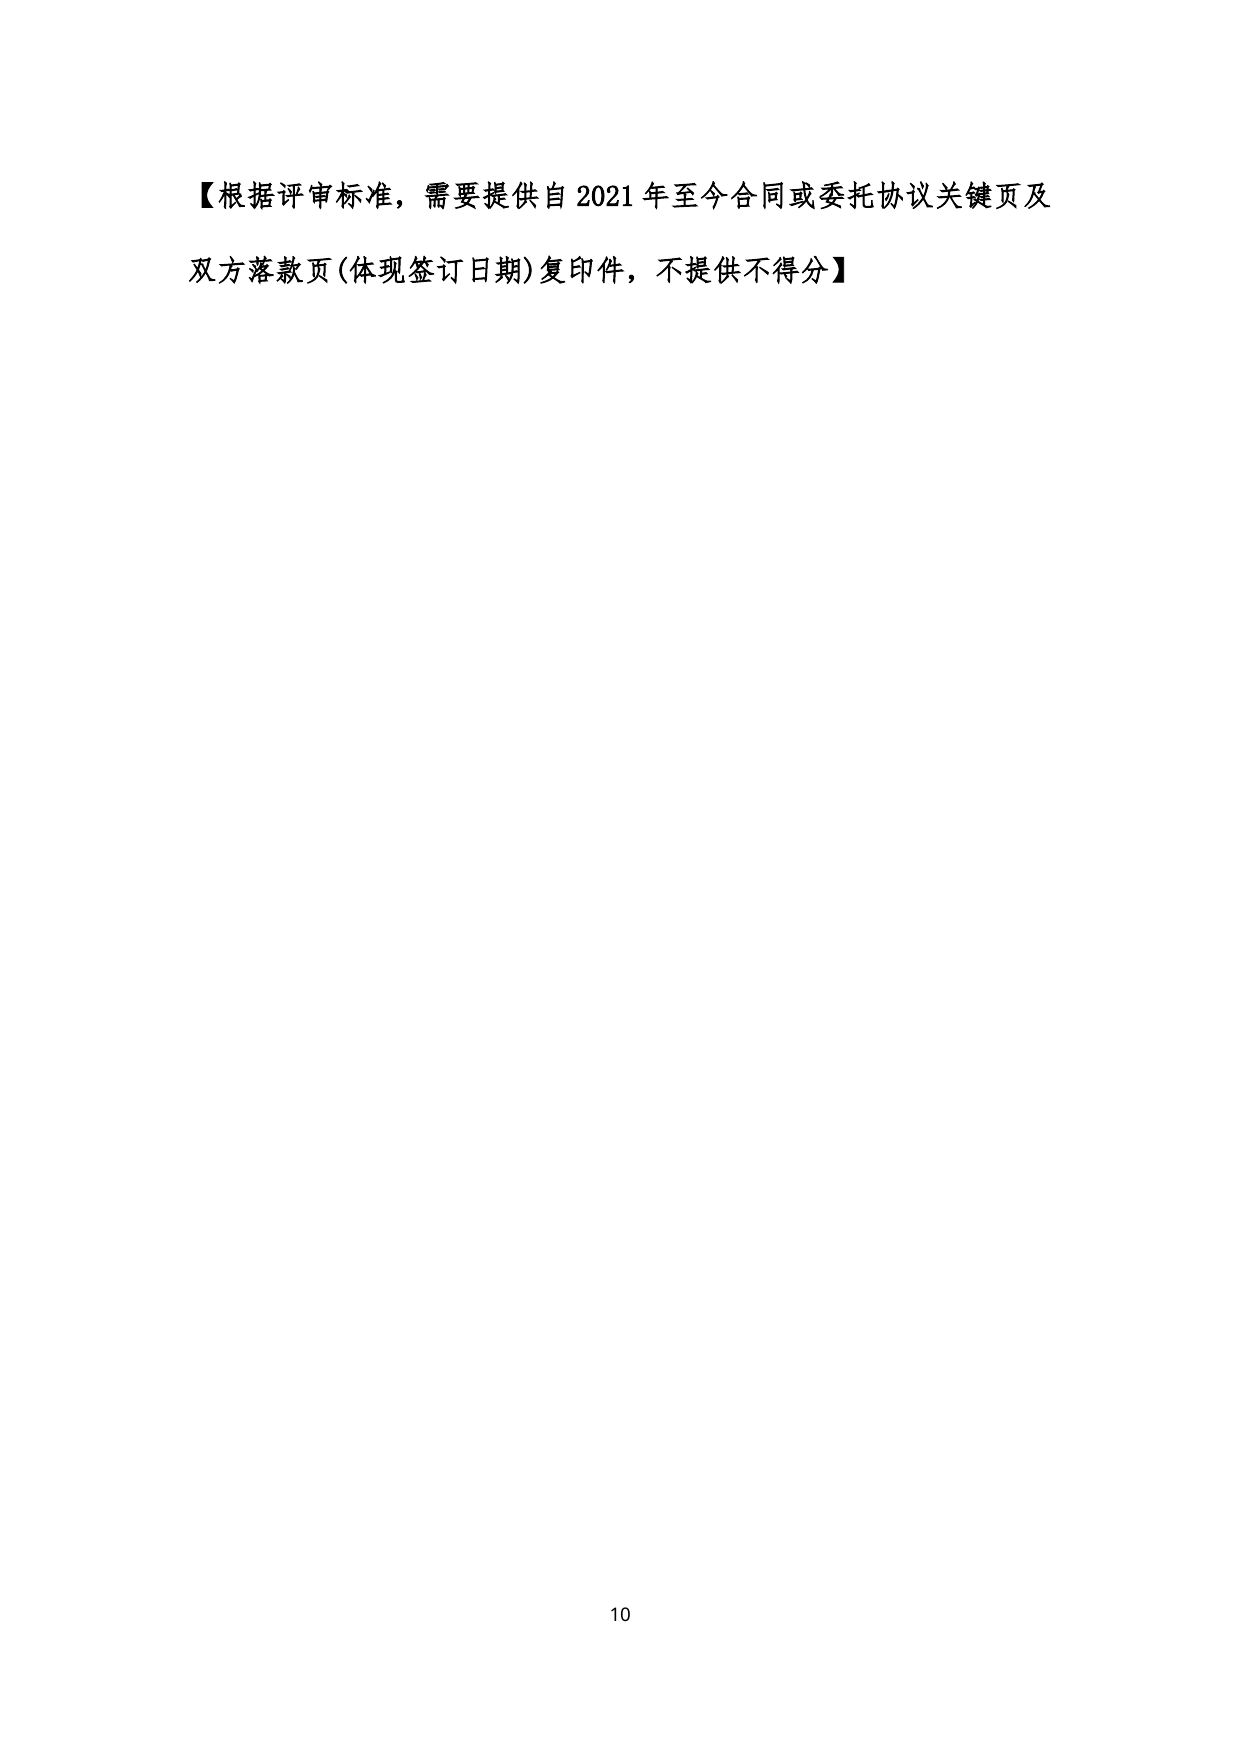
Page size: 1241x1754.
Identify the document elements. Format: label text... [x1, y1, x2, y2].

text 【根据评审标准，需要提供自2021年至今合同或委托协议关键页及双方落款页(体现签订日期)复印件，不提供不得分】 [187, 161, 1053, 300]
